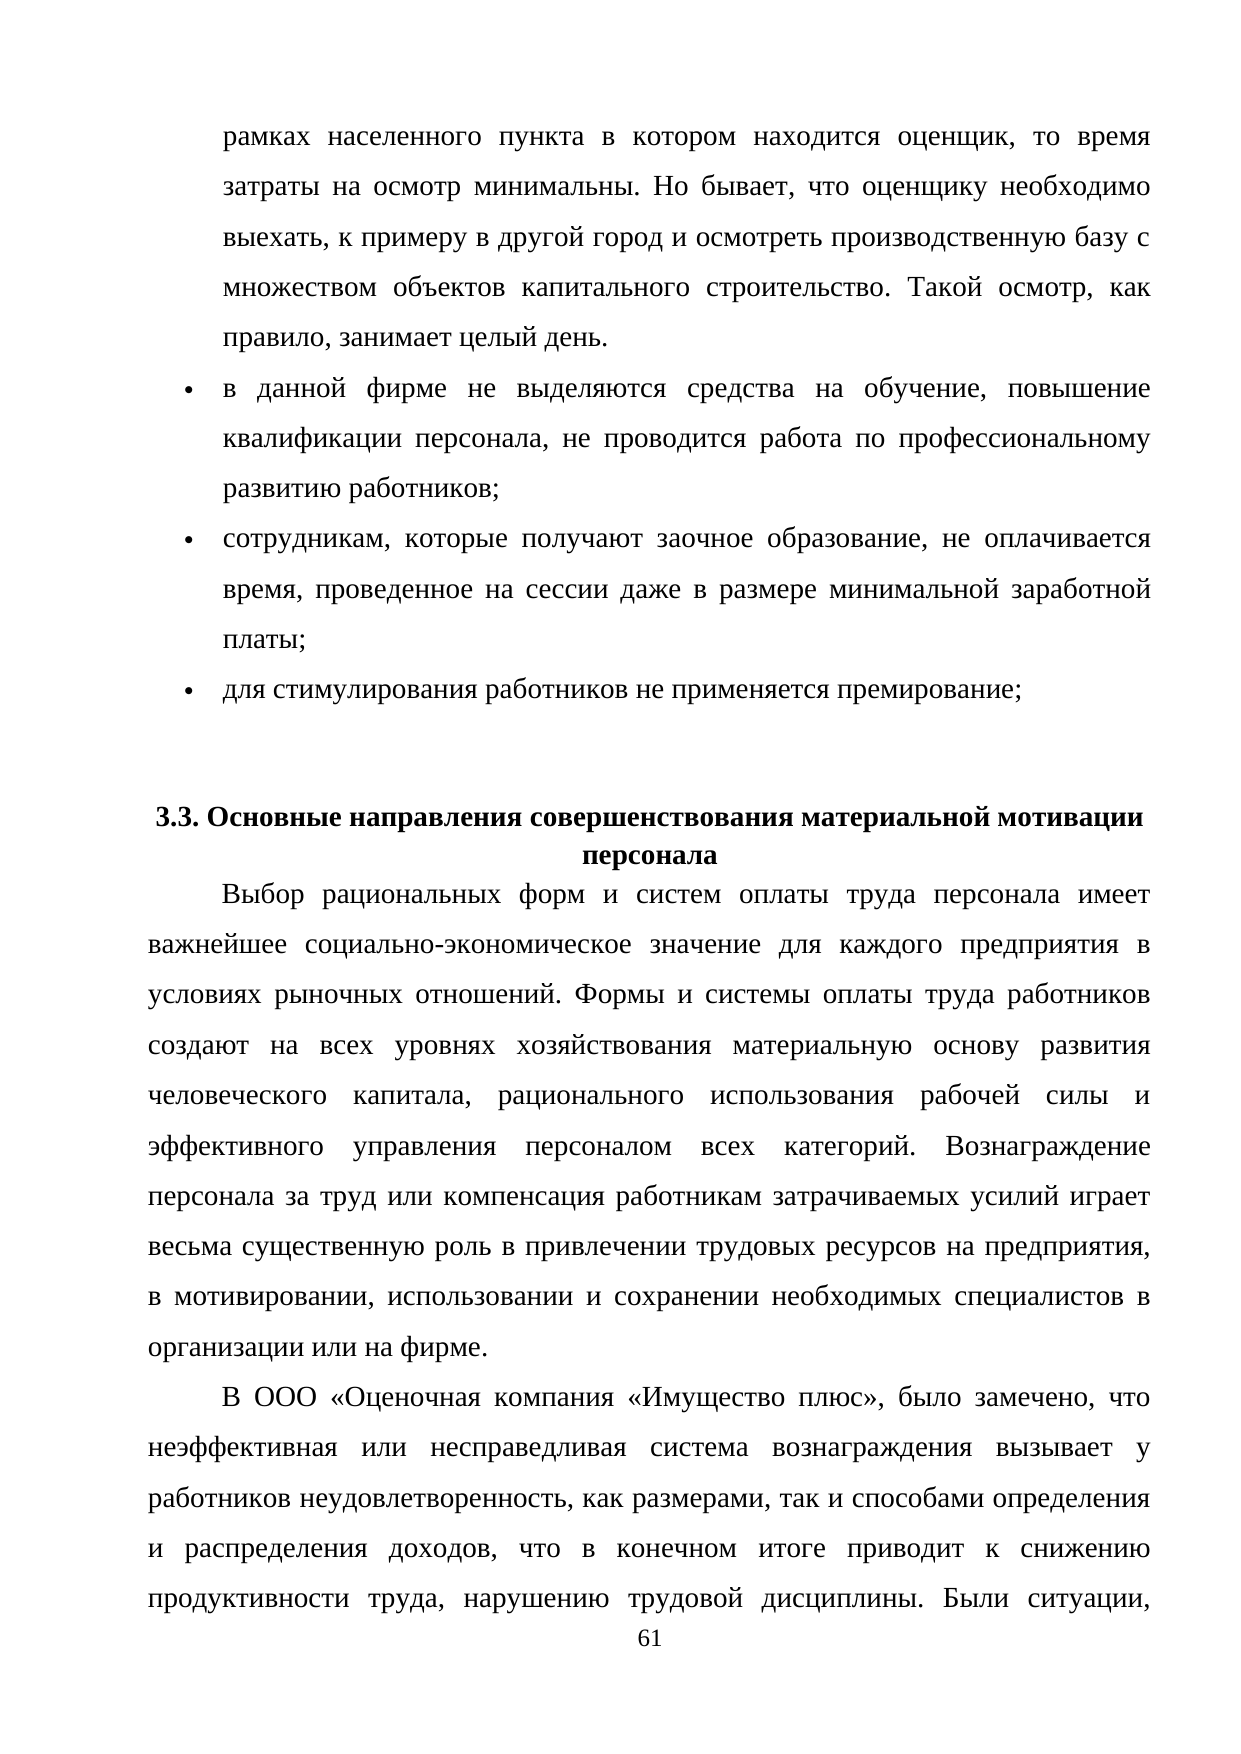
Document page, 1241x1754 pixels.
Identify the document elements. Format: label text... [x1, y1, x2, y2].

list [185, 118, 1152, 353]
text Выбор рациональных форм и систем оплаты труда персонала имеет важнейшее социально-экономическое значение для каждого предприятия в условиях рыночных отношений. Формы и системы оплаты труда работников создают на всех уровнях хозяйствования материальную основу развития человеческого капитала, рационального использования рабочей силы и эффективного управления персоналом всех категорий. Вознаграждение персонала за труд или компенсация работникам затрачиваемых усилий играет весьма существенную роль в привлечении трудовых ресурсов на предприятия, в мотивировании, использовании и сохранении необходимых специалистов в организации или на фирме. [148, 876, 1152, 1362]
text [148, 1379, 1152, 1614]
text 3.3. Основные направления совершенствования материальной мотивации персонала [148, 799, 1152, 871]
list для стимулирования работников не применяется премирование; [185, 672, 1152, 705]
list в данной фирме не выделяются средства на обучение, повышение квалификации персонала, не проводится работа по профессиональному развитию работников; [185, 370, 1152, 504]
list сотрудникам, которые получают заочное образование, не оплачивается время, проведенное на сессии даже в размере минимальной заработной платы; [185, 521, 1152, 655]
